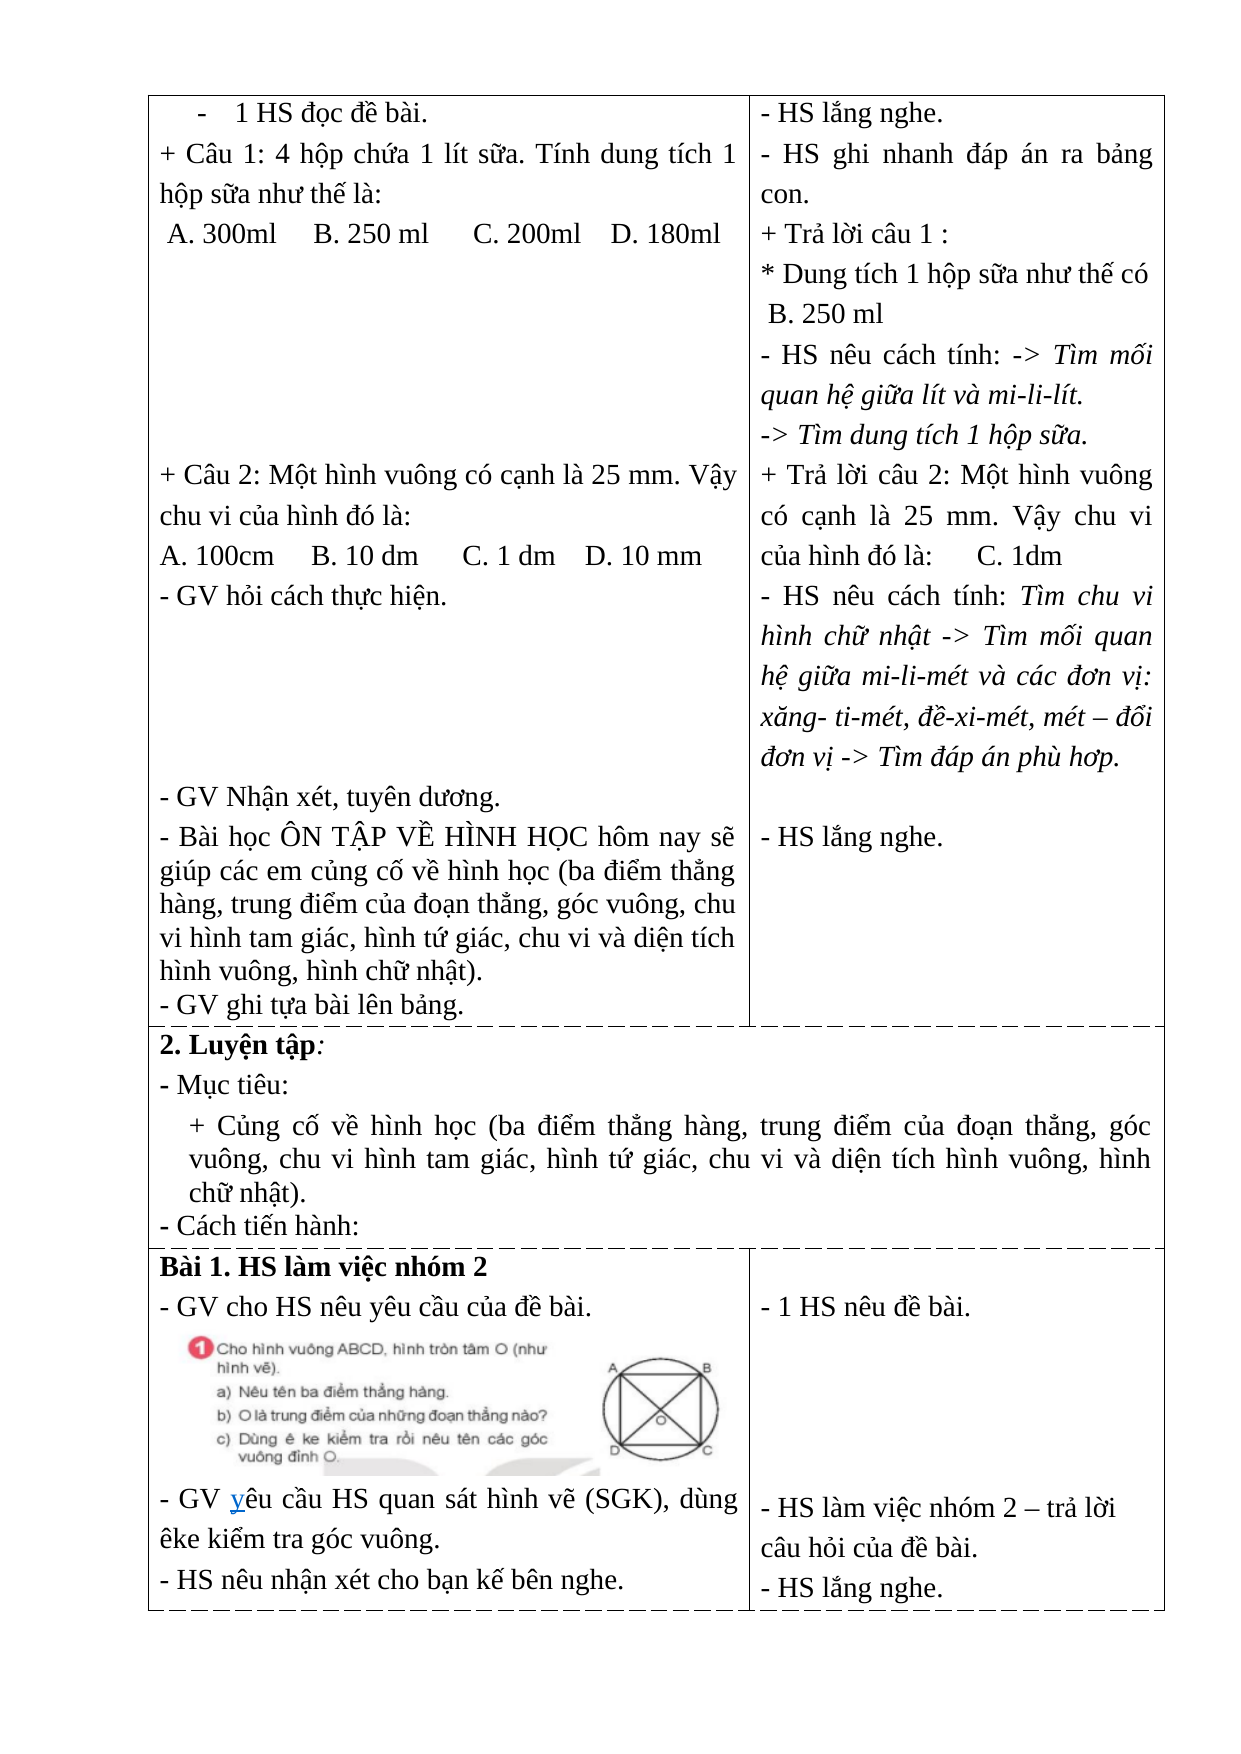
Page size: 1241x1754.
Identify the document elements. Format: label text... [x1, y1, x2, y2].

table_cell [149, 96, 749, 1026]
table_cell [750, 1248, 1164, 1609]
picture [159, 1329, 738, 1476]
table_cell 2. Luyện tập: - Mục tiêu: + Củng cố về hình học (ba điểm thẳng hàng, trung điểm của đoạn thẳng, góc vuông, chu vi hình tam giác, hình tứ giác, chu vi và diện tích hình vuông, hình chữ nhật). - Cách tiến hành: [149, 1026, 1164, 1248]
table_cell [149, 1248, 749, 1609]
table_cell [750, 96, 1164, 1026]
